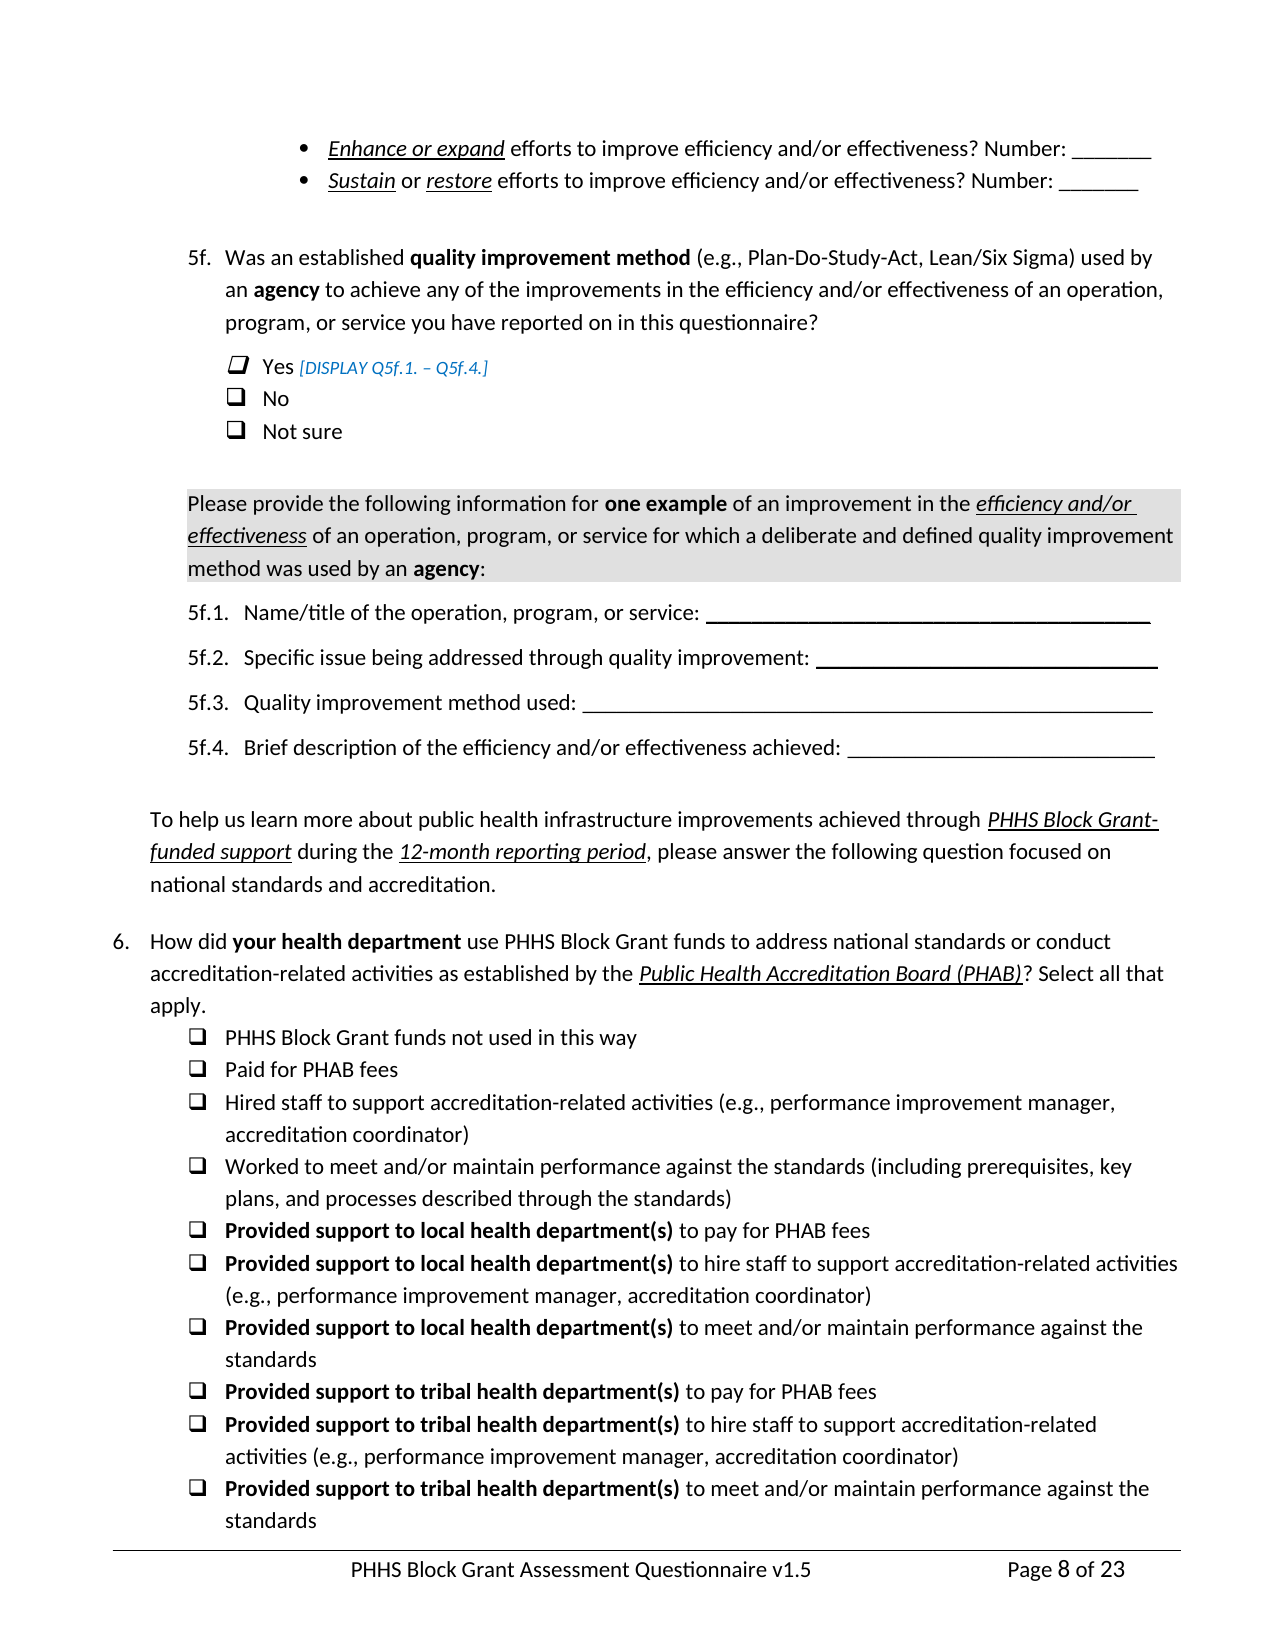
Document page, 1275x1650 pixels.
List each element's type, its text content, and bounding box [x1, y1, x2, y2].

list Sustain or restore efforts to improve efficiency and/or effectiveness? Number: _______ [300, 166, 1181, 194]
list No [225, 384, 1181, 413]
list PHHS Block Grant funds not used in this way [187, 1023, 1181, 1051]
text Please provide the following information for one example of an improvement in the efficiency and/or effectiveness of an operation, program, or service for which a deliberate and defined quality improvement method was used by an agency: [187, 489, 1181, 582]
text 5f.2. Specific issue being addressed through quality improvement: ______________________________ [187, 643, 1181, 671]
list Provided support to tribal health department(s) to meet and/or maintain performance against the standards [187, 1474, 1181, 1534]
text 5f.4. Brief description of the efficiency and/or effectiveness achieved: ___________________________ [187, 733, 1181, 761]
list Hired staff to support accreditation-related activities (e.g., performance improvement manager, accreditation coordinator) [187, 1088, 1181, 1148]
list Enhance or expand efforts to improve efficiency and/or effectiveness? Number: _______ [300, 134, 1181, 162]
list How did your health department use PHHS Block Grant funds to address national standards or conduct accreditation-related activities as established by the Public Health Accreditation Board (PHAB)? Select all that apply. [112, 927, 1181, 1019]
text 5f. Was an established quality improvement method (e.g., Plan-Do-Study-Act, Lean/Six Sigma) used by an agency to achieve any of the improvements in the efficiency and/or effectiveness of an operation, program, or service you have reported on in this questionnaire? [187, 243, 1181, 336]
list To help us learn more about public health infrastructure improvements achieved through PHHS Block Grant-funded support during the 12-month reporting period, please answer the following question focused on national standards and accreditation. [150, 805, 1181, 898]
list Paid for PHAB fees [187, 1056, 1181, 1084]
list Provided support to tribal health department(s) to pay for PHAB fees [187, 1377, 1181, 1406]
list Yes [DISPLAY Q5f.1. – Q5f.4.] [225, 352, 1181, 380]
text 5f.3. Quality improvement method used: __________________________________________________ [187, 688, 1181, 716]
text 5f.1. Name/title of the operation, program, or service: _______________________________________ [187, 598, 1181, 627]
list Worked to meet and/or maintain performance against the standards (including prerequisites, key plans, and processes described through the standards) [187, 1152, 1181, 1212]
list Provided support to local health department(s) to hire staff to support accreditation-related activities (e.g., performance improvement manager, accreditation coordinator) [187, 1249, 1181, 1309]
list Provided support to local health department(s) to meet and/or maintain performance against the standards [187, 1313, 1181, 1373]
list Provided support to tribal health department(s) to hire staff to support accreditation-related activities (e.g., performance improvement manager, accreditation coordinator) [187, 1410, 1181, 1470]
list Provided support to local health department(s) to pay for PHAB fees [187, 1217, 1181, 1244]
list Not sure [225, 417, 1181, 445]
